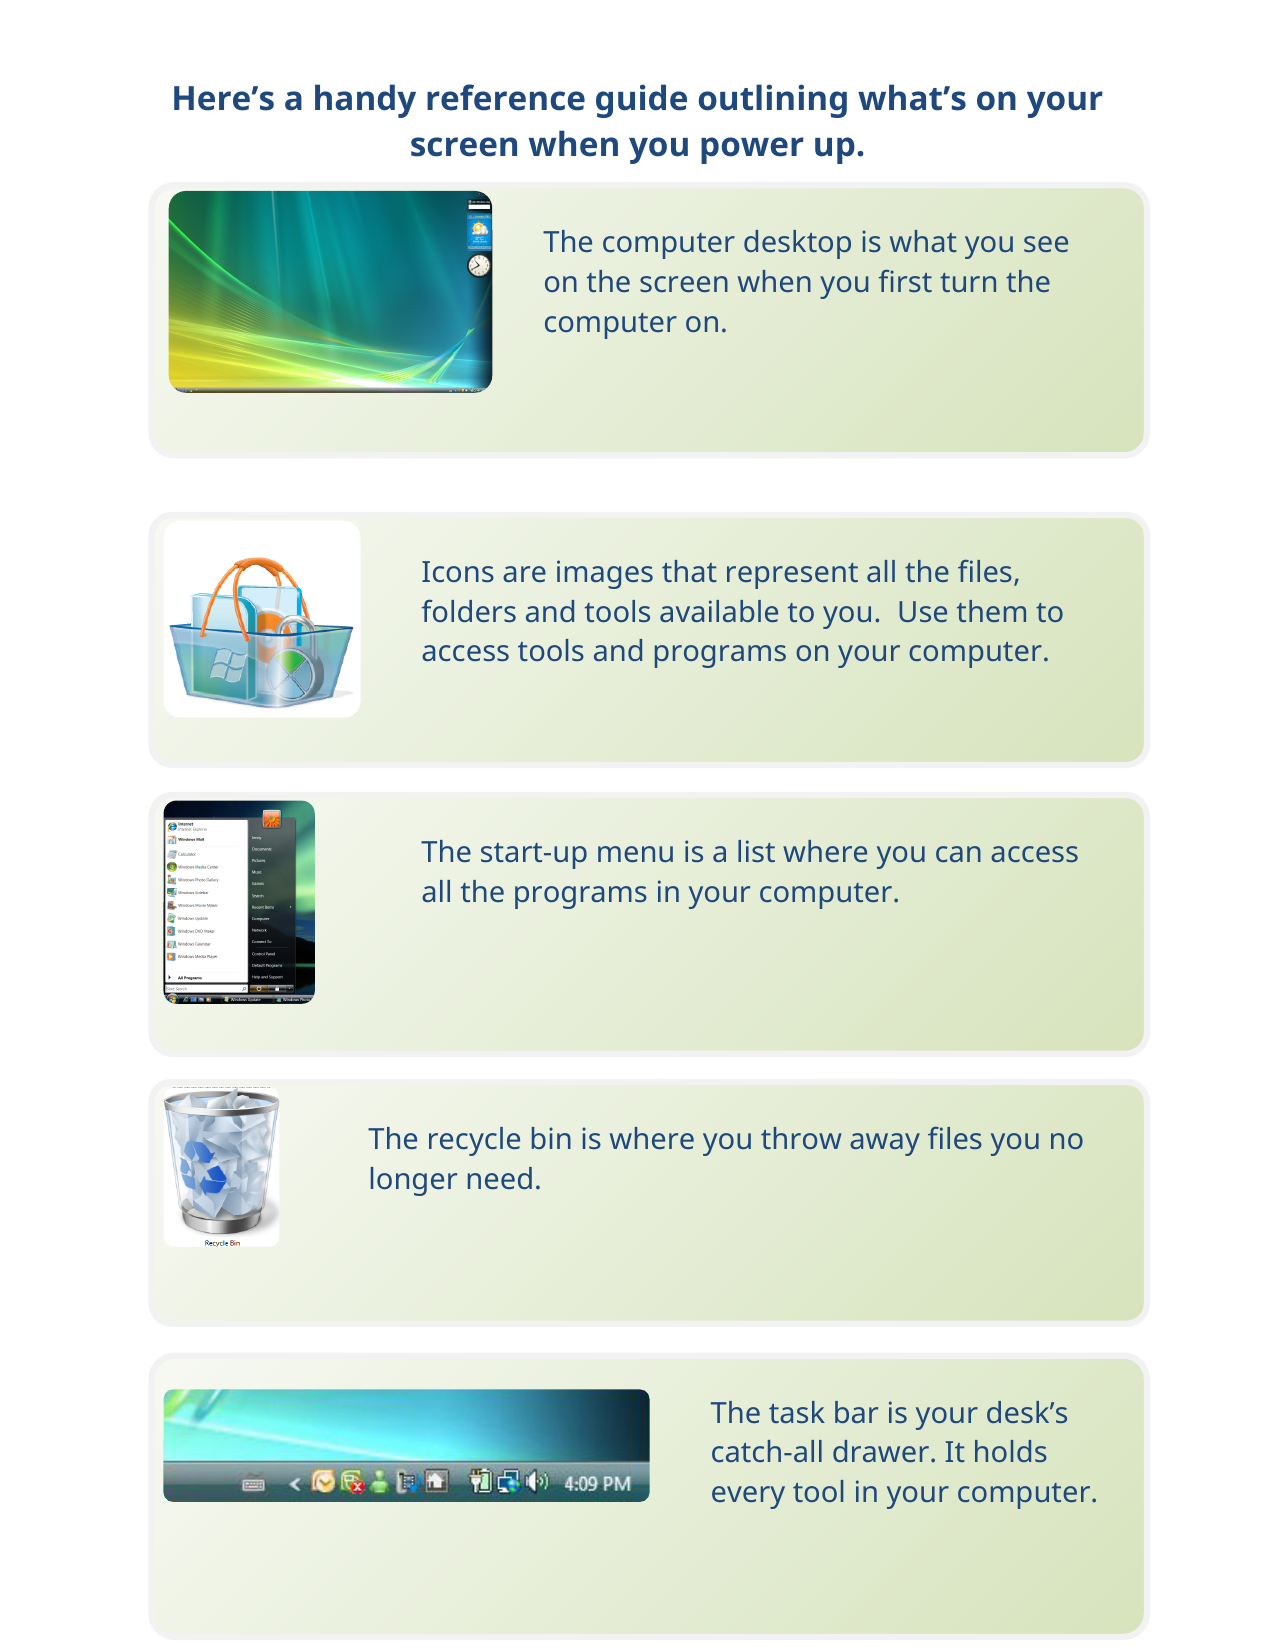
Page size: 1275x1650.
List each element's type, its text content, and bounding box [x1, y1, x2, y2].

picture [168, 190, 493, 393]
picture [163, 1087, 280, 1247]
picture [163, 1389, 650, 1502]
picture [163, 520, 361, 718]
text Here’s a handy reference guide outlining what’s on your screen when you power up. [150, 75, 1125, 166]
picture [163, 800, 315, 1004]
